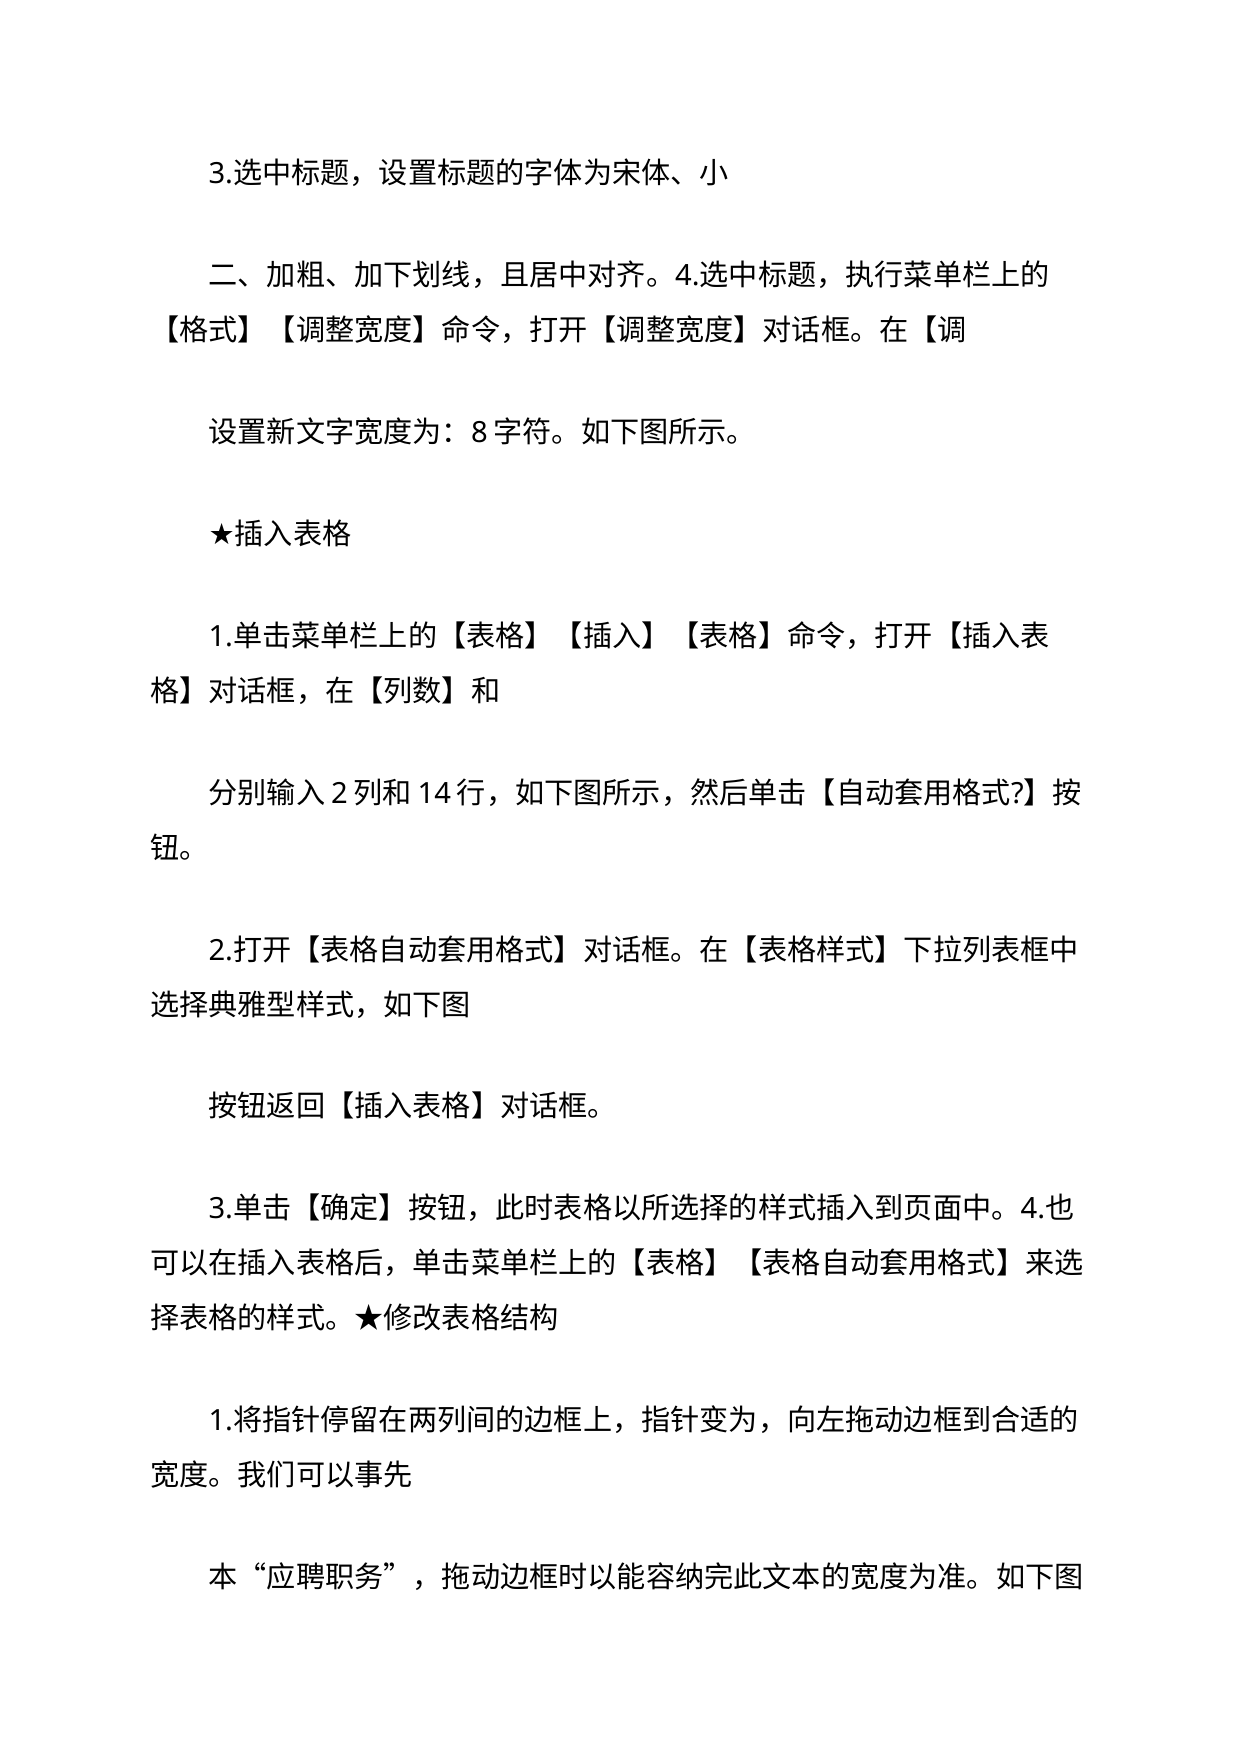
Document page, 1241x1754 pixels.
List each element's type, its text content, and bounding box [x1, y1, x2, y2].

text 按钮返回【插入表格】对话框。 [150, 1083, 1090, 1125]
text 二、加粗、加下划线，且居中对齐。4.选中标题，执行菜单栏上的【格式】【调整宽度】命令，打开【调整宽度】对话框。在【调 [150, 252, 1090, 349]
text 3.选中标题，设置标题的字体为宋体、小 [150, 150, 1090, 192]
text ★插入表格 [150, 511, 1090, 553]
text 分别输入2列和14行，如下图所示，然后单击【自动套用格式?】按钮。 [150, 769, 1090, 867]
text 1.将指针停留在两列间的边框上，指针变为，向左拖动边框到合适的宽度。我们可以事先 [150, 1396, 1090, 1494]
text 设置新文字宽度为：8字符。如下图所示。 [150, 409, 1090, 451]
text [150, 1553, 1090, 1596]
text 2.打开【表格自动套用格式】对话框。在【表格样式】下拉列表框中选择典雅型样式，如下图 [150, 926, 1090, 1023]
text 1.单击菜单栏上的【表格】【插入】【表格】命令，打开【插入表格】对话框，在【列数】和 [150, 613, 1090, 710]
text 3.单击【确定】按钮，此时表格以所选择的样式插入到页面中。4.也可以在插入表格后，单击菜单栏上的【表格】【表格自动套用格式】来选择表格的样式。★修改表格结构 [150, 1185, 1090, 1337]
